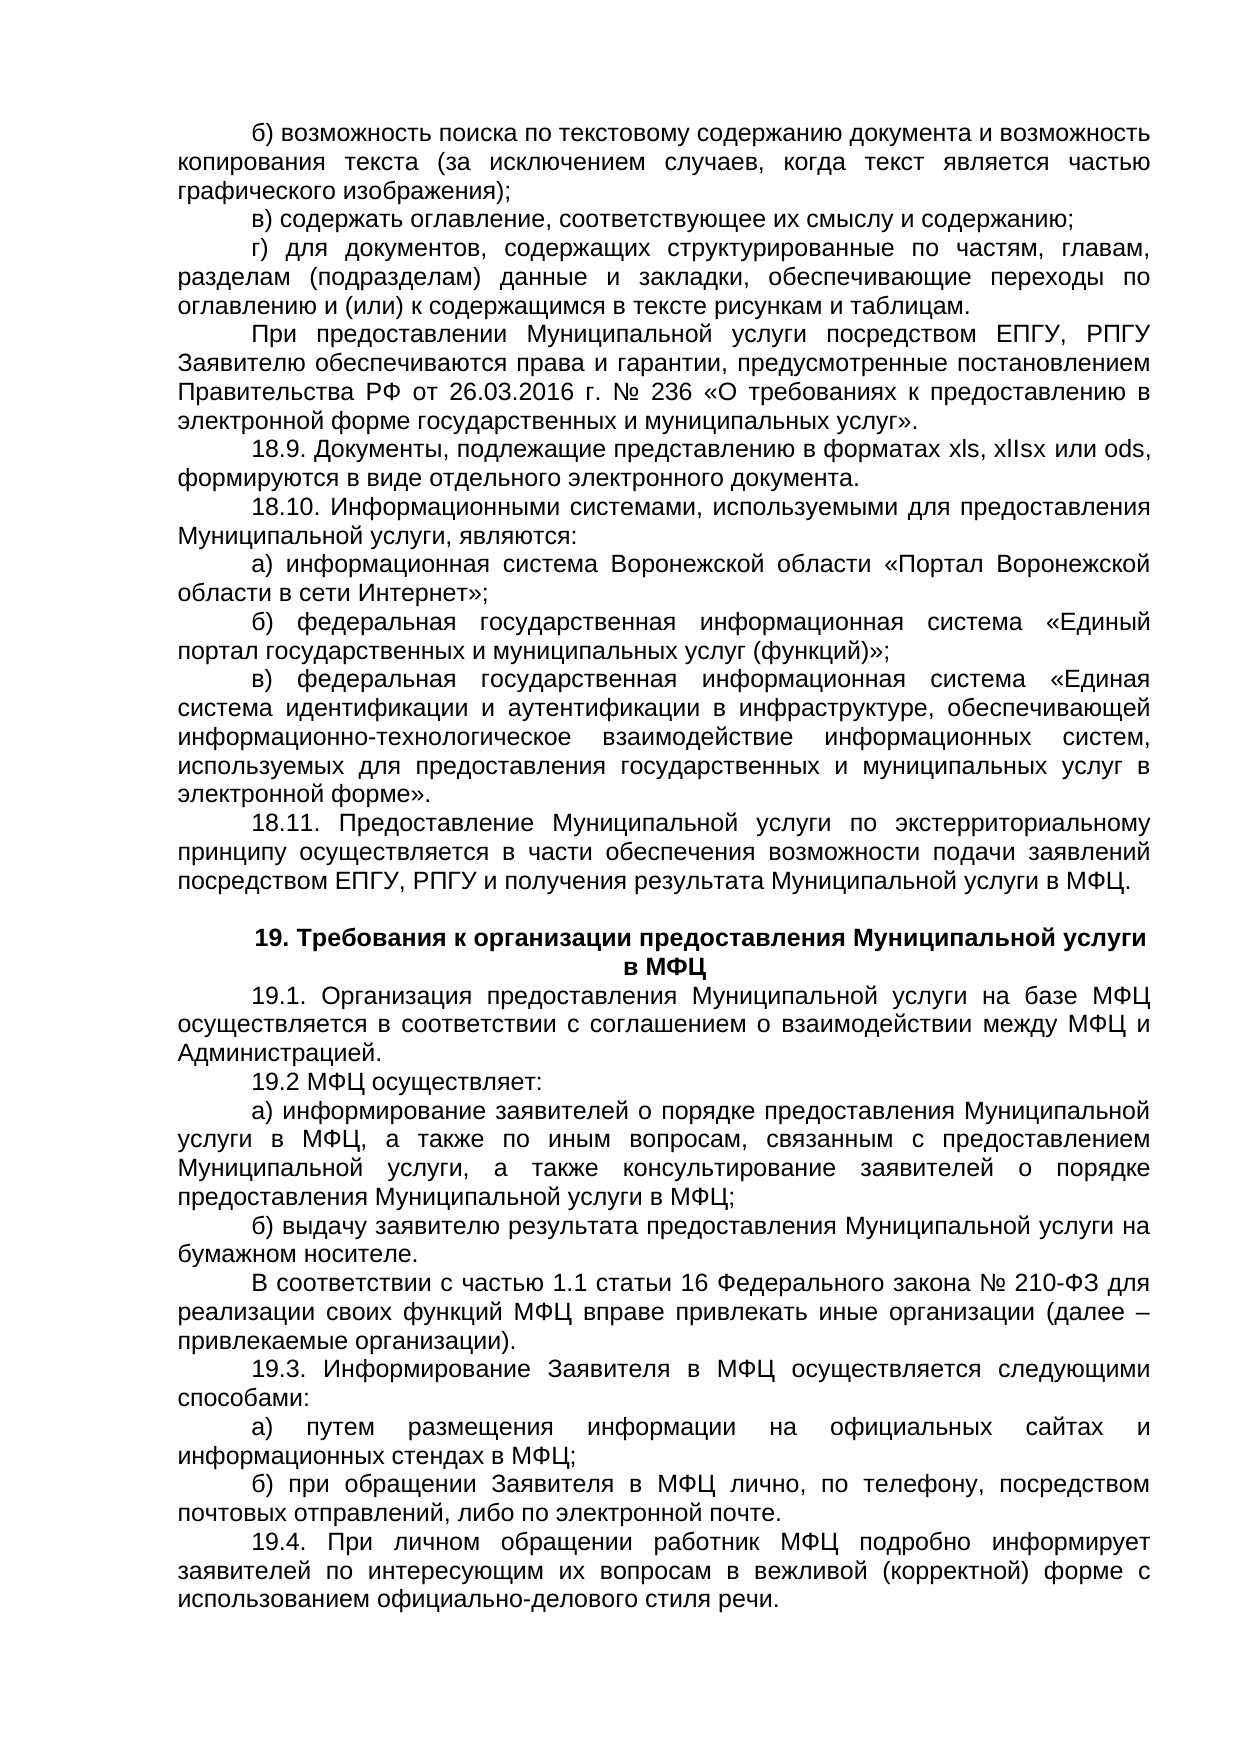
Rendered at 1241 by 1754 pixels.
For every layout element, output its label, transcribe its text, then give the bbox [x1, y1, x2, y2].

text а) путем размещения информации на официальных сайтах и информационных стендах в МФЦ; [177, 1412, 1152, 1469]
text 19.3. Информирование Заявителя в МФЦ осуществляется следующими способами: [177, 1354, 1152, 1412]
text 18.9. Документы, подлежащие представлению в форматах xls, xlIsx или ods, формируются в виде отдельного электронного документа. [177, 434, 1152, 492]
text г) для документов, содержащих структурированные по частям, главам, разделам (подразделам) данные и закладки, обеспечивающие переходы по оглавлению и (или) к содержащимся в тексте рисункам и таблицам. [177, 233, 1152, 319]
text б) выдачу заявителю результата предоставления Муниципальной услуги на бумажном носителе. [177, 1211, 1152, 1268]
text б) при обращении Заявителя в МФЦ лично, по телефону, посредством почтовых отправлений, либо по электронной почте. [177, 1469, 1152, 1527]
text В соответствии с частью 1.1 статьи 16 Федерального закона № 210-ФЗ для реализации своих функций МФЦ вправе привлекать иные организации (далее – привлекаемые организации). [177, 1268, 1152, 1354]
text в) федеральная государственная информационная система «Единая система идентификации и аутентификации в инфраструктуре, обеспечивающей информационно-технологическое взаимодействие информационных систем, используемых для предоставления государственных и муниципальных услуг в электронной форме». [177, 664, 1152, 808]
text б) возможность поиска по текстовому содержанию документа и возможность копирования текста (за исключением случаев, когда текст является частью графического изображения); [177, 118, 1152, 204]
text 19.1. Организация предоставления Муниципальной услуги на базе МФЦ осуществляется в соответствии с соглашением о взаимодействии между МФЦ и Администрацией. [177, 981, 1152, 1067]
text а) информирование заявителей о порядке предоставления Муниципальной услуги в МФЦ, а также по иным вопросам, связанным с предоставлением Муниципальной услуги, а также консультирование заявителей о порядке предоставления Муниципальной услуги в МФЦ; [177, 1096, 1152, 1211]
text а) информационная система Воронежской области «Портал Воронежской области в сети Интернет»; [177, 549, 1152, 607]
text При предоставлении Муниципальной услуги посредством ЕПГУ, РПГУ Заявителю обеспечиваются права и гарантии, предусмотренные постановлением Правительства РФ от 26.03.2016 г. № 236 «О требованиях к предоставлению в электронной форме государственных и муниципальных услуг». [177, 319, 1152, 434]
text б) федеральная государственная информационная система «Единый портал государственных и муниципальных услуг (функций)»; [177, 607, 1152, 664]
text 19.2 МФЦ осуществляет: [177, 1067, 1152, 1096]
text 19. Требования к организации предоставления Муниципальной услуги в МФЦ [177, 923, 1152, 981]
text в) содержать оглавление, соответствующее их смыслу и содержанию; [177, 204, 1152, 233]
text 18.10. Информационными системами, используемыми для предоставления Муниципальной услуги, являются: [177, 492, 1152, 549]
text 19.4. При личном обращении работник МФЦ подробно информирует заявителей по интересующим их вопросам в вежливой (корректной) форме с использованием официально-делового стиля речи. [177, 1527, 1152, 1613]
text 18.11. Предоставление Муниципальной услуги по экстерриториальному принципу осуществляется в части обеспечения возможности подачи заявлений посредством ЕПГУ, РПГУ и получения результата Муниципальной услуги в МФЦ. [177, 808, 1152, 894]
